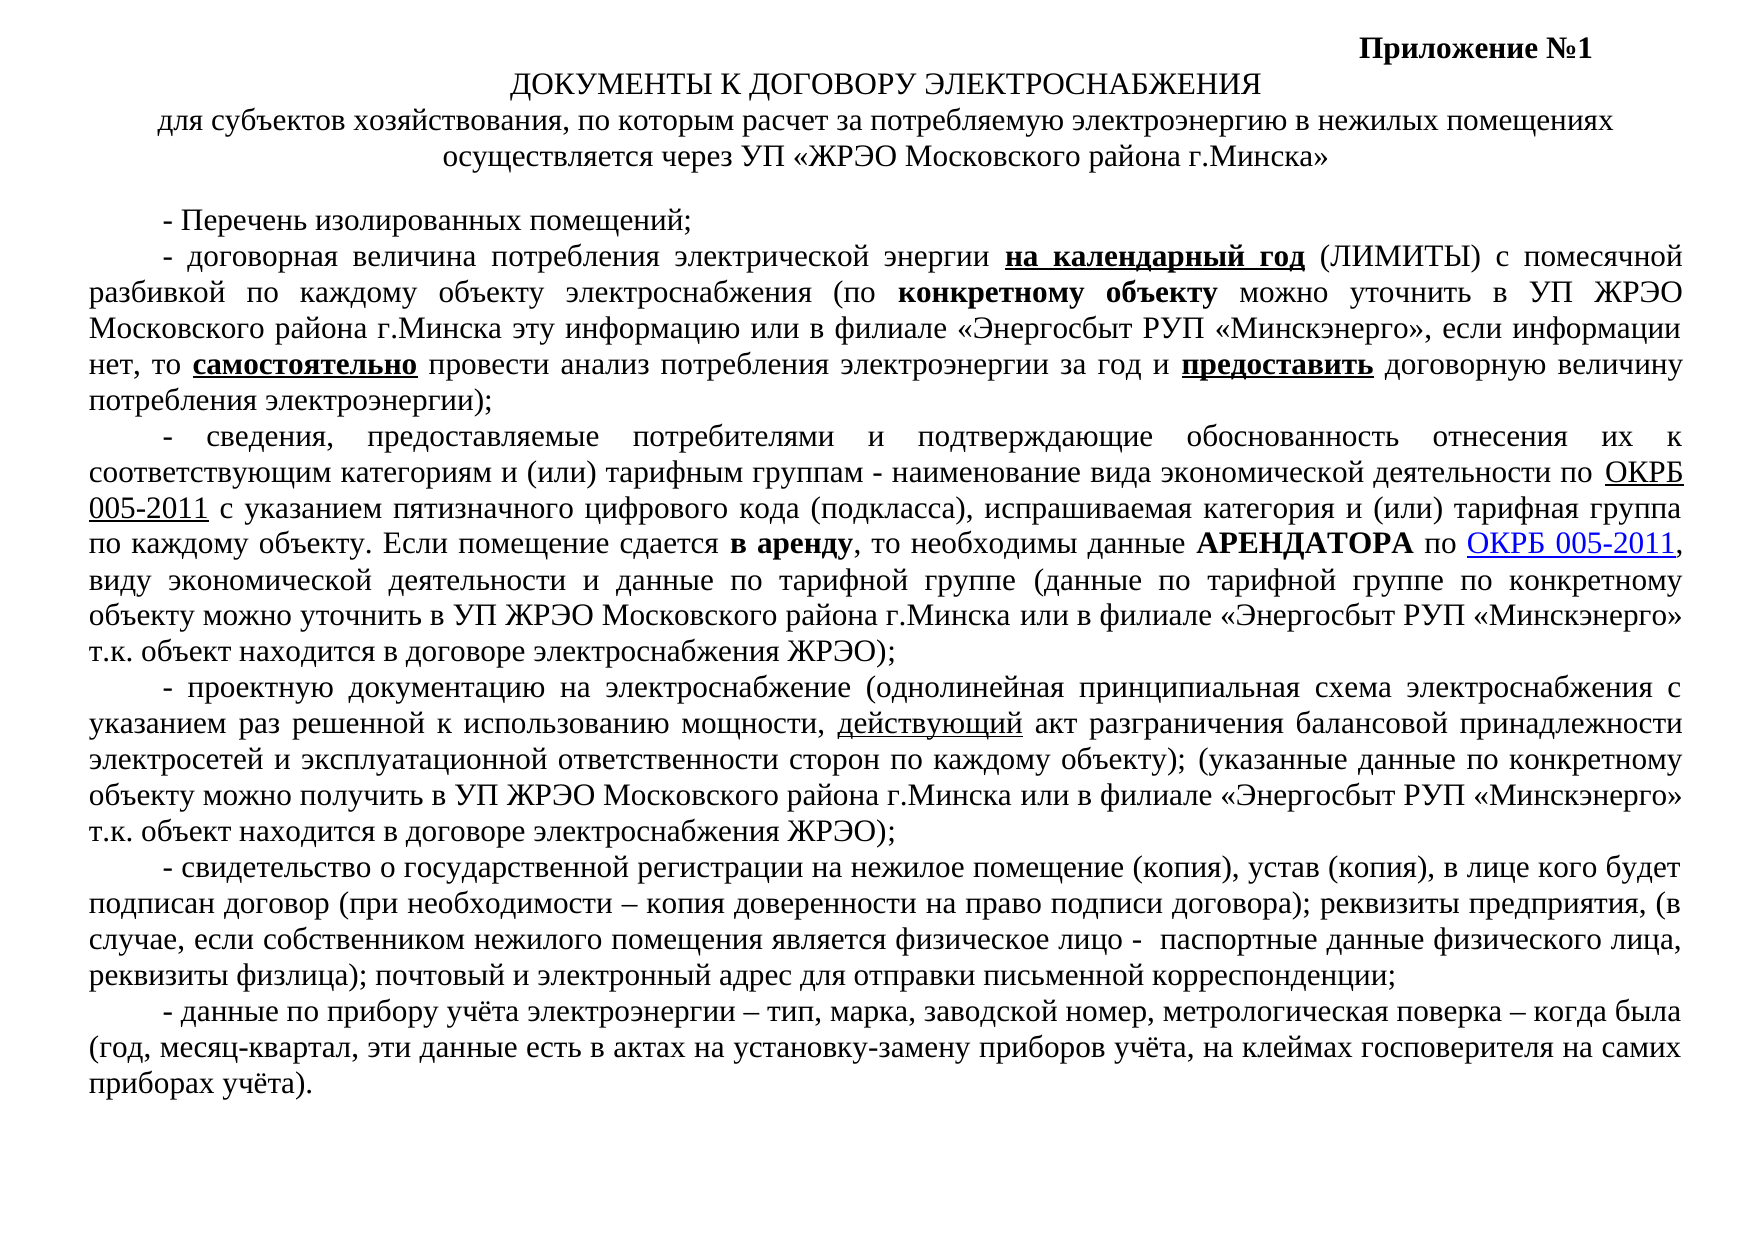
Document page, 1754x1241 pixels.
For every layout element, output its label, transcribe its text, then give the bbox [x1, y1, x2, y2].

text Приложение №1 [89, 29, 1683, 66]
text - данные по прибору учёта электроэнергии – тип, марка, заводской номер, метрологическая поверка – когда была (год, месяц-квартал, эти данные есть в актах на установку-замену приборов учёта, на клеймах госповерителя на самих приборах учёта). [89, 992, 1683, 1100]
text - договорная величина потребления электрической энергии на календарный год (ЛИМИТЫ) с помесячной разбивкой по каждому объекту электроснабжения (по конкретному объекту можно уточнить в УП ЖРЭО Московского района г.Минска эту информацию или в филиале «Энергосбыт РУП «Минскэнерго», если информации нет, то самостоятельно провести анализ потребления электроэнергии за год и предоставить договорную величину потребления электроэнергии); [89, 237, 1683, 417]
text - сведения, предоставляемые потребителями и подтверждающие обоснованность отнесения их к соответствующим категориям и (или) тарифным группам - наименование вида экономической деятельности по ОКРБ 005-2011 с указанием пятизначного цифрового кода (подкласса), испрашиваемая категория и (или) тарифная группа по каждому объекту. Если помещение сдается в аренду, то необходимы данные АРЕНДАТОРА по ОКРБ 005-2011, виду экономической деятельности и данные по тарифной группе (данные по тарифной группе по конкретному объекту можно уточнить в УП ЖРЭО Московского района г.Минска или в филиале «Энергосбыт РУП «Минскэнерго» т.к. объект находится в договоре электроснабжения ЖРЭО); [89, 417, 1683, 668]
text для субъектов хозяйствования, по которым расчет за потребляемую электроэнергию в нежилых помещениях осуществляется через УП «ЖРЭО Московского района г.Минска» [89, 101, 1683, 173]
text - проектную документацию на электроснабжение (однолинейная принципиальная схема электроснабжения с указанием раз решенной к использованию мощности, действующий акт разграничения балансовой принадлежности электросетей и эксплуатационной ответственности сторон по каждому объекту); (указанные данные по конкретному объекту можно получить в УП ЖРЭО Московского района г.Минска или в филиале «Энергосбыт РУП «Минскэнерго» т.к. объект находится в договоре электроснабжения ЖРЭО); [89, 668, 1683, 848]
text - Перечень изолированных помещений; [89, 201, 1683, 237]
text - свидетельство о государственной регистрации на нежилое помещение (копия), устав (копия), в лице кого будет подписан договор (при необходимости – копия доверенности на право подписи договора); реквизиты предприятия, (в случае, если собственником нежилого помещения является физическое лицо - паспортные данные физического лица, реквизиты физлица); почтовый и электронный адрес для отправки письменной корреспонденции; [89, 848, 1683, 992]
text ДОКУМЕНТЫ К ДОГОВОРУ ЭЛЕКТРОСНАБЖЕНИЯ [89, 66, 1683, 101]
